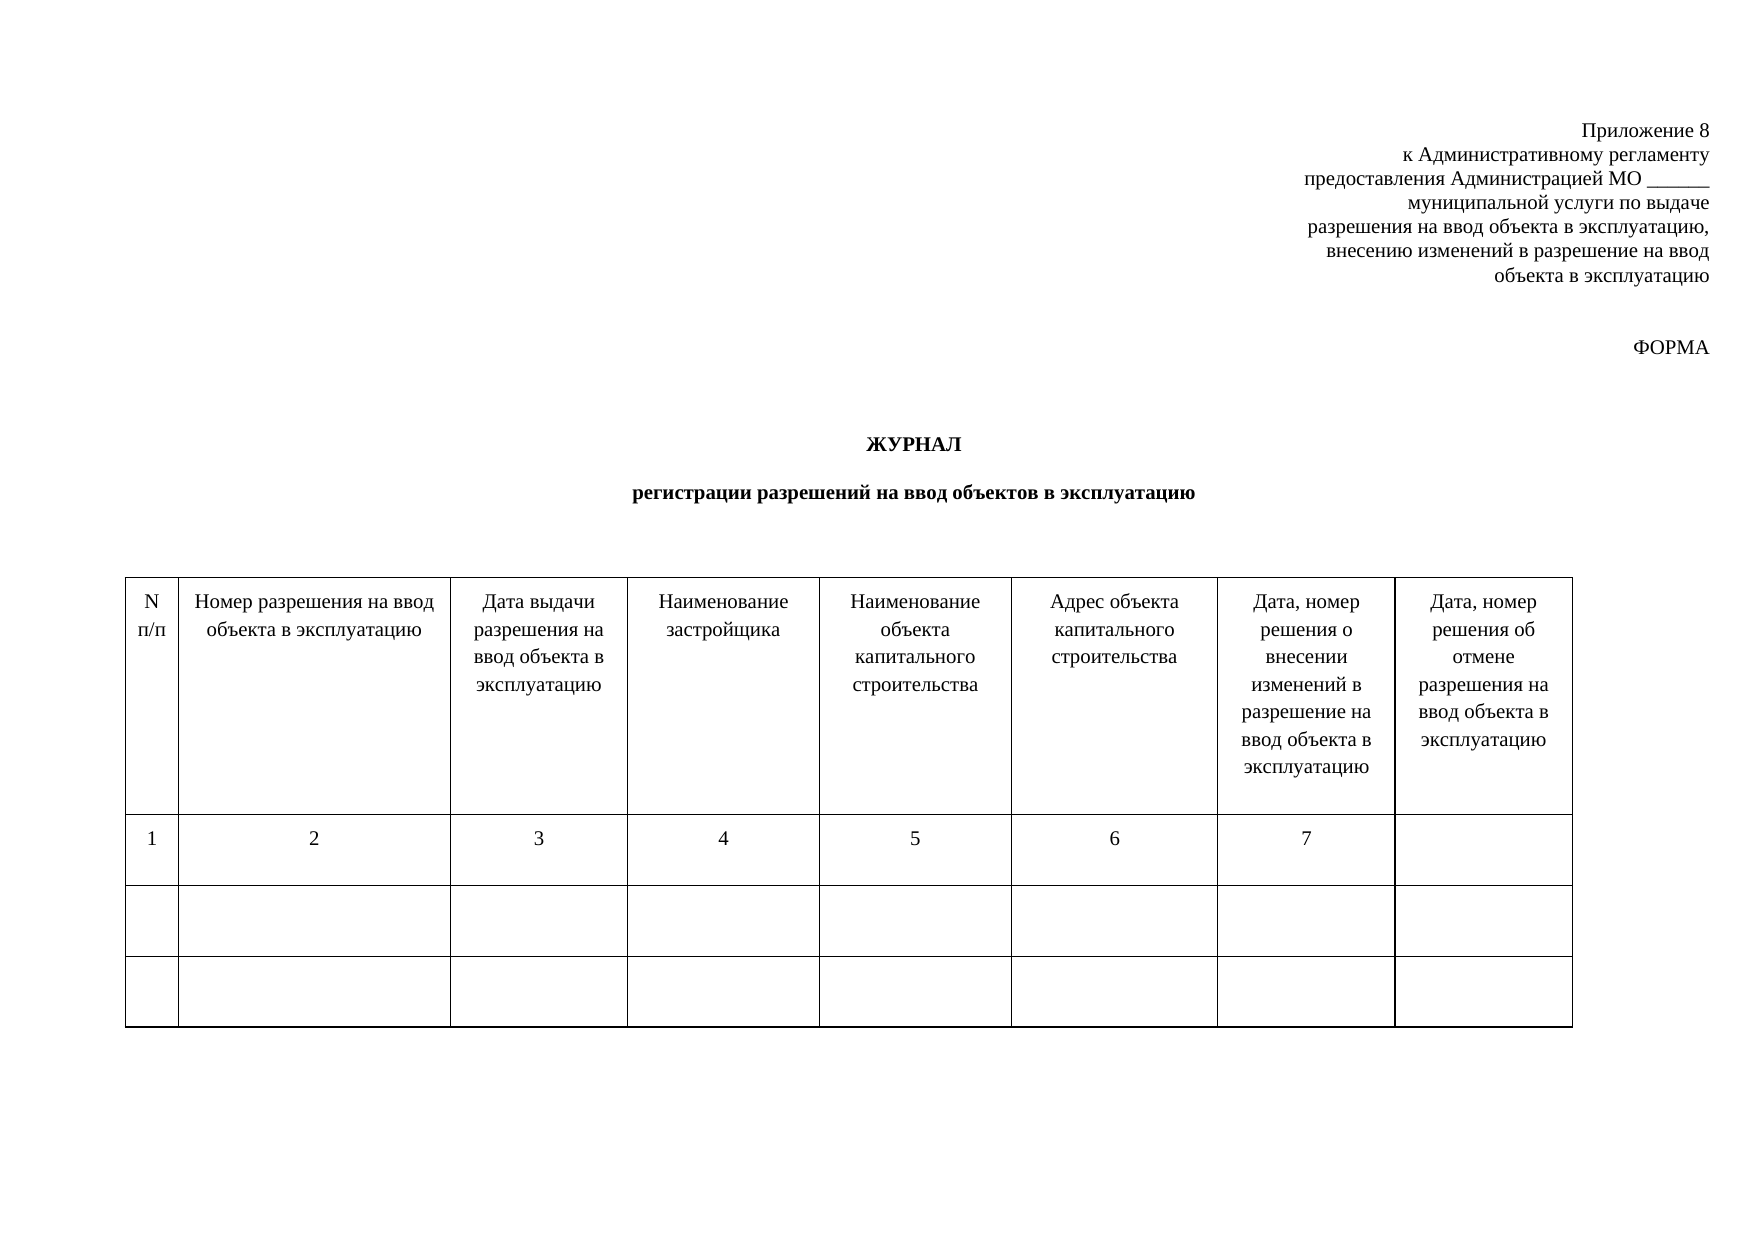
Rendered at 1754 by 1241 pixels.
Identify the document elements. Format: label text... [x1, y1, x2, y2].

table_cell [1218, 957, 1394, 1026]
table_cell 5 [820, 815, 1011, 885]
text Приложение 8 [118, 118, 1709, 142]
table_cell 4 [628, 815, 819, 885]
text объекта в эксплуатацию [118, 262, 1709, 287]
table_cell [1396, 886, 1572, 956]
text к Административному регламенту [118, 142, 1709, 166]
text муниципальной услуги по выдаче [118, 190, 1709, 214]
text ЖУРНАЛ [118, 432, 1709, 456]
table_cell [1012, 886, 1217, 956]
table_cell [126, 886, 178, 956]
table_cell [1218, 886, 1394, 956]
table_cell [1396, 815, 1572, 885]
table_cell [1396, 957, 1572, 1026]
table_header Наименование объекта капитального строительства [820, 578, 1011, 814]
table_cell 7 [1218, 815, 1394, 885]
table_header Дата выдачи разрешения на ввод объекта в эксплуатацию [451, 578, 627, 814]
table_cell [451, 886, 627, 956]
table_header Номер разрешения на ввод объекта в эксплуатацию [179, 578, 450, 814]
table_cell [628, 957, 819, 1026]
table_cell [820, 957, 1011, 1026]
table_cell [1012, 957, 1217, 1026]
table_header Адрес объекта капитального строительства [1012, 578, 1217, 814]
table_cell [126, 957, 178, 1026]
table_cell [179, 886, 450, 956]
table_cell [179, 957, 450, 1026]
table_header N п/п [126, 578, 178, 814]
table_cell 3 [451, 815, 627, 885]
table_header Дата, номер решения об отмене разрешения на ввод объекта в эксплуатацию [1396, 578, 1572, 814]
table_cell 6 [1012, 815, 1217, 885]
table_cell [451, 957, 627, 1026]
text предоставления Администрацией МО ______ [118, 166, 1709, 190]
text регистрации разрешений на ввод объектов в эксплуатацию [118, 480, 1709, 504]
text внесению изменений в разрешение на ввод [118, 238, 1709, 262]
table_cell [628, 886, 819, 956]
table_cell [820, 886, 1011, 956]
text разрешения на ввод объекта в эксплуатацию, [118, 214, 1709, 238]
text ФОРМА [118, 335, 1709, 359]
table_header Дата, номер решения о внесении изменений в разрешение на ввод объекта в эксплуатацию [1218, 578, 1394, 814]
table_cell 2 [179, 815, 450, 885]
table_header Наименование застройщика [628, 578, 819, 814]
table_cell 1 [126, 815, 178, 885]
